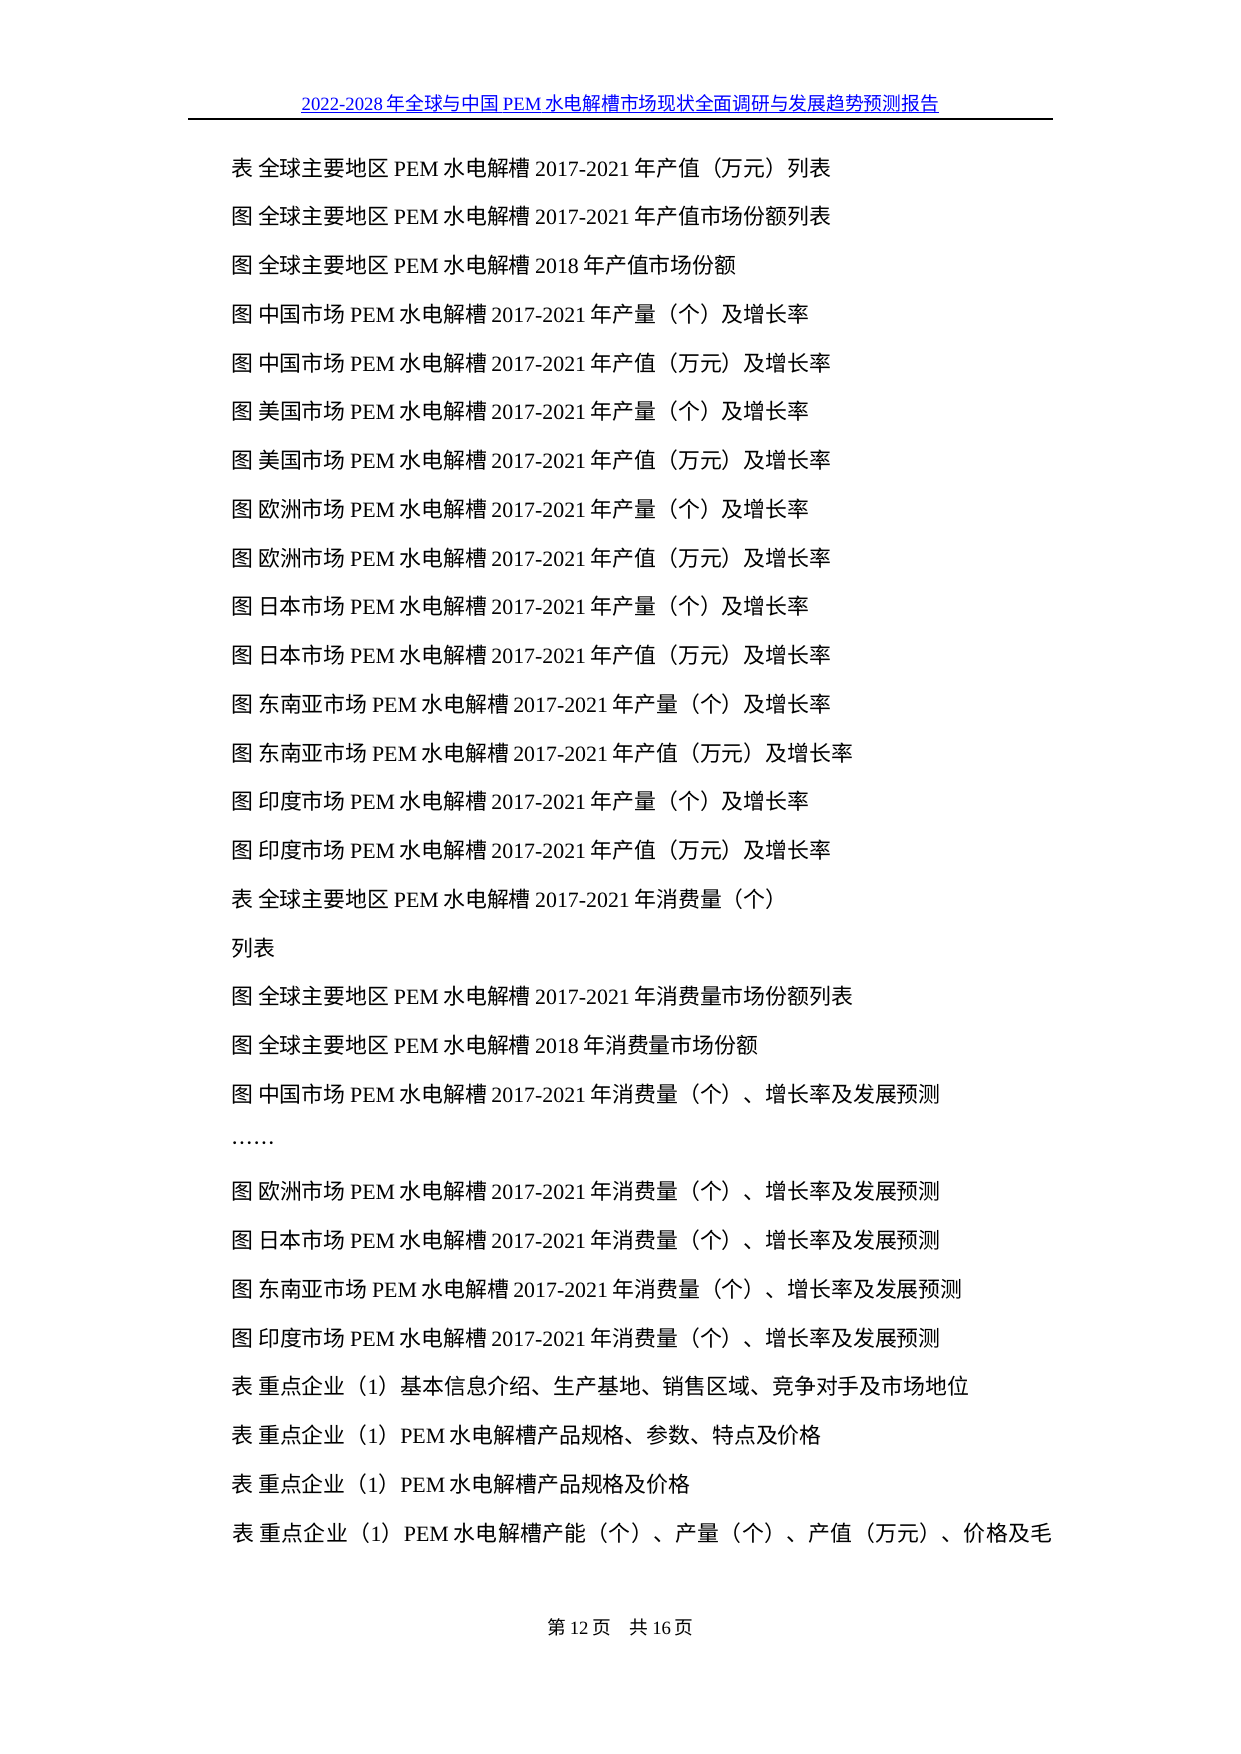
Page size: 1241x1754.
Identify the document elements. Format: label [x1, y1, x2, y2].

text [187, 150, 1053, 1548]
